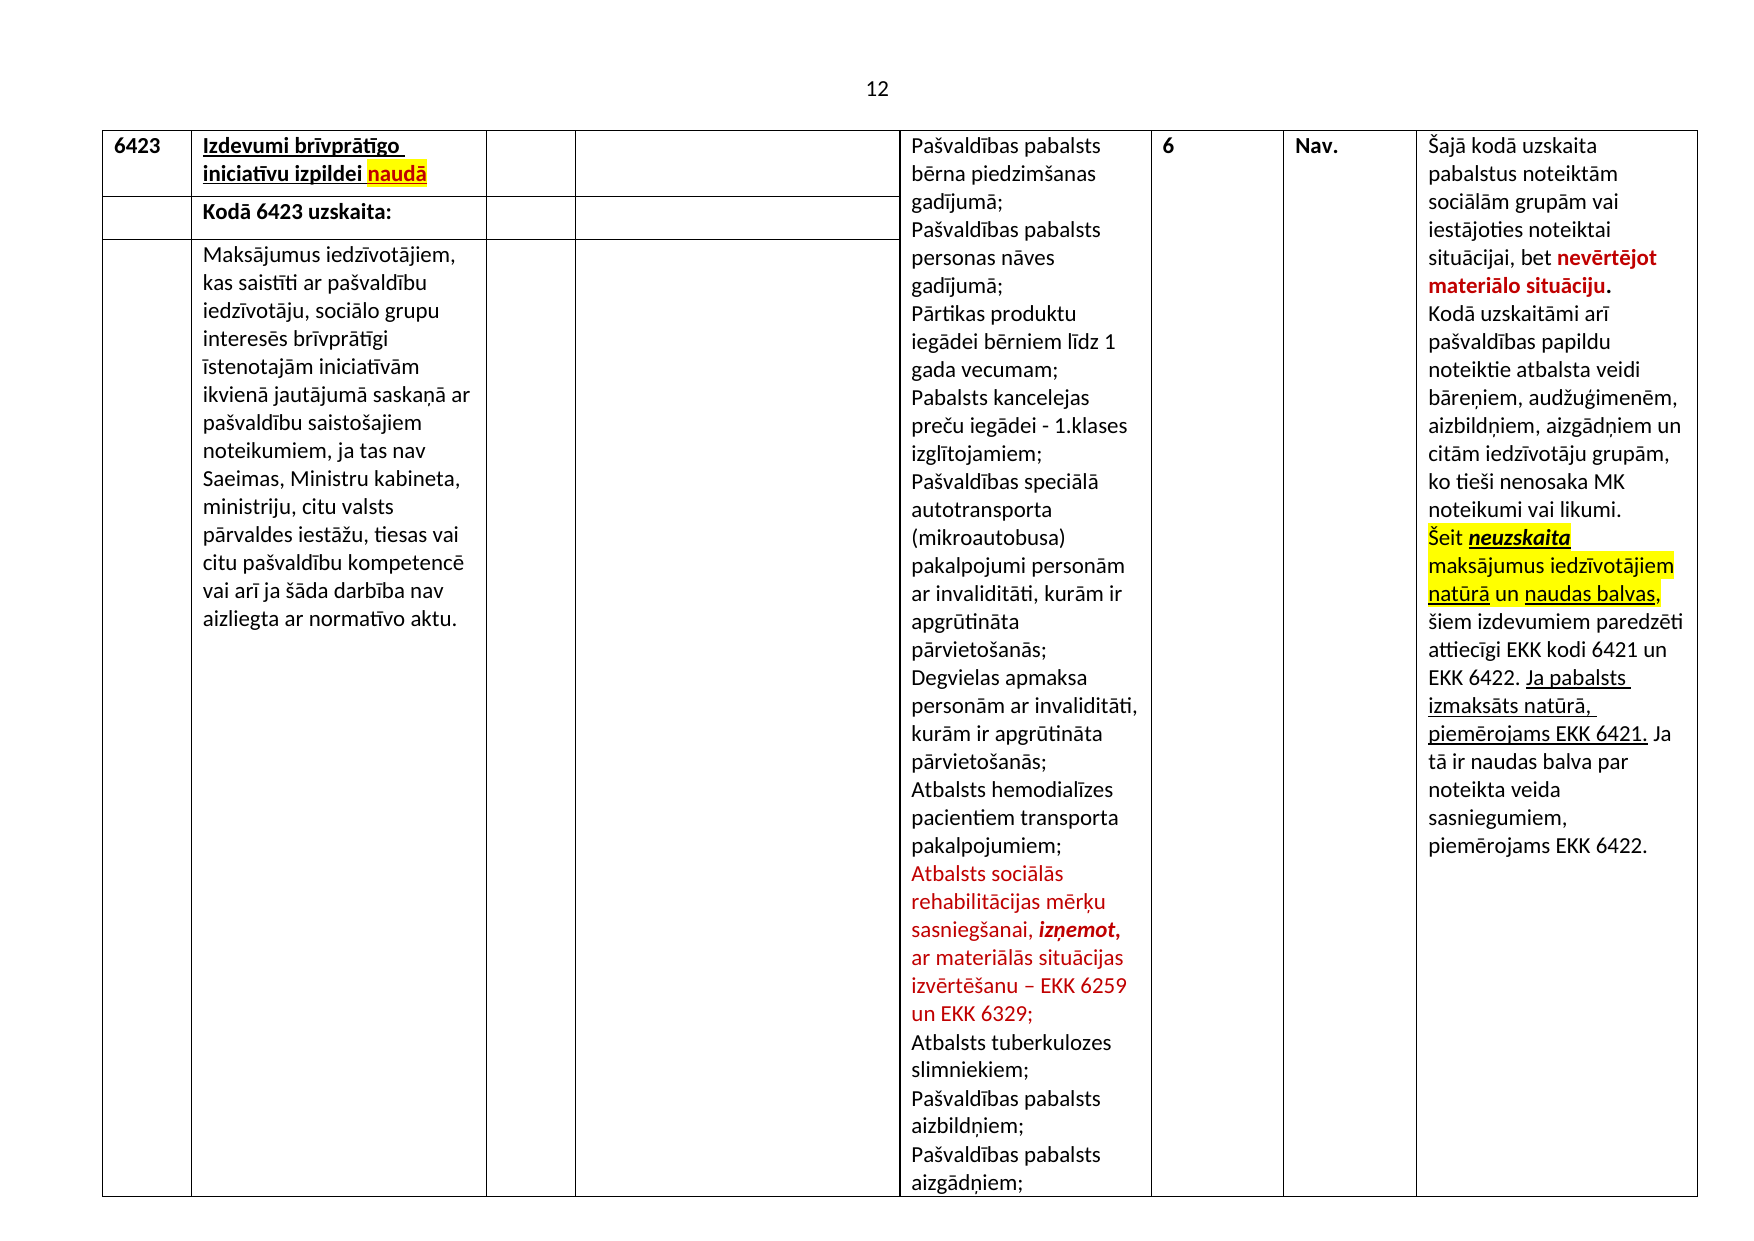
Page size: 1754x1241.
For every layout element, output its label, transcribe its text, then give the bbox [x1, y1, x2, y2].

table_cell 6 [1152, 131, 1283, 1196]
table_cell Pašvaldības pabalsts bērna piedzimšanas gadījumā; Pašvaldības pabalsts personas nāves gadījumā; Pārtikas produktu iegādei bērniem līdz 1 gada vecumam; Pabalsts kancelejas preču iegādei - 1.klases izglītojamiem; Pašvaldības speciālā autotransporta (mikroautobusa) pakalpojumi personām ar invaliditāti, kurām ir apgrūtināta pārvietošanās; Degvielas apmaksa personām ar invaliditāti, kurām ir apgrūtināta pārvietošanās; Atbalsts hemodialīzes pacientiem transporta pakalpojumiem; Atbalsts sociālās rehabilitācijas mērķu sasniegšanai, izņemot, ar materiālās situācijas izvērtēšanu – EKK 6259 un EKK 6329; Atbalsts tuberkulozes slimniekiem; Pašvaldības pabalsts aizbildņiem; Pašvaldības pabalsts aizgādņiem; Pabalsts personām pēc brīvības atņemšanas soda izciešanas; Pabalsts dokumentu atjaunošanai; Ikgadējs apsveikums politiski represētiem, nacionālās pretošanās kustības dalībniekiem; Ikgadējs pašvaldības atbalsts Černobiļas AES avārijas seku likvidatoriem; Pabalsts jubilejā; Ikmēneša pabalsts 100 -gadniekam; Pabalsts ceļa izdevumiem; Atbalsts pirts vai dušas pakalpojuma izmantošanai. [901, 131, 1151, 1196]
table_cell [487, 197, 575, 239]
table_cell Nav. [1284, 131, 1416, 1196]
table_cell [487, 240, 575, 1196]
table_cell [576, 197, 899, 239]
table_cell [487, 131, 575, 196]
table_cell [103, 197, 191, 239]
table_cell 6423 [103, 131, 191, 196]
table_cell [192, 240, 486, 1196]
table_cell Kodā 6423 uzskaita: [192, 197, 486, 239]
table_cell [103, 240, 191, 1196]
table_cell Šajā kodā uzskaita pabalstus noteiktām sociālām grupām vai iestājoties noteiktai situācijai, bet nevērtējot materiālo situāciju. Kodā uzskaitāmi arī pašvaldības papildu noteiktie atbalsta veidi bāreņiem, audžuģimenēm, aizbildņiem, aizgādņiem un citām iedzīvotāju grupām, ko tieši nenosaka MK noteikumi vai likumi. Šeit neuzskaita maksājumus iedzīvotājiem natūrā un naudas balvas, šiem izdevumiem paredzēti attiecīgi EKK kodi 6421 un EKK 6422. Ja pabalsts izmaksāts natūrā, piemērojams EKK 6421. Ja tā ir naudas balva par noteikta veida sasniegumiem, piemērojams EKK 6422. [1417, 131, 1697, 1196]
table_cell [576, 240, 899, 1196]
table_cell [576, 131, 899, 196]
table_cell Izdevumi brīvprātīgo iniciatīvu izpildei naudā [192, 131, 486, 196]
